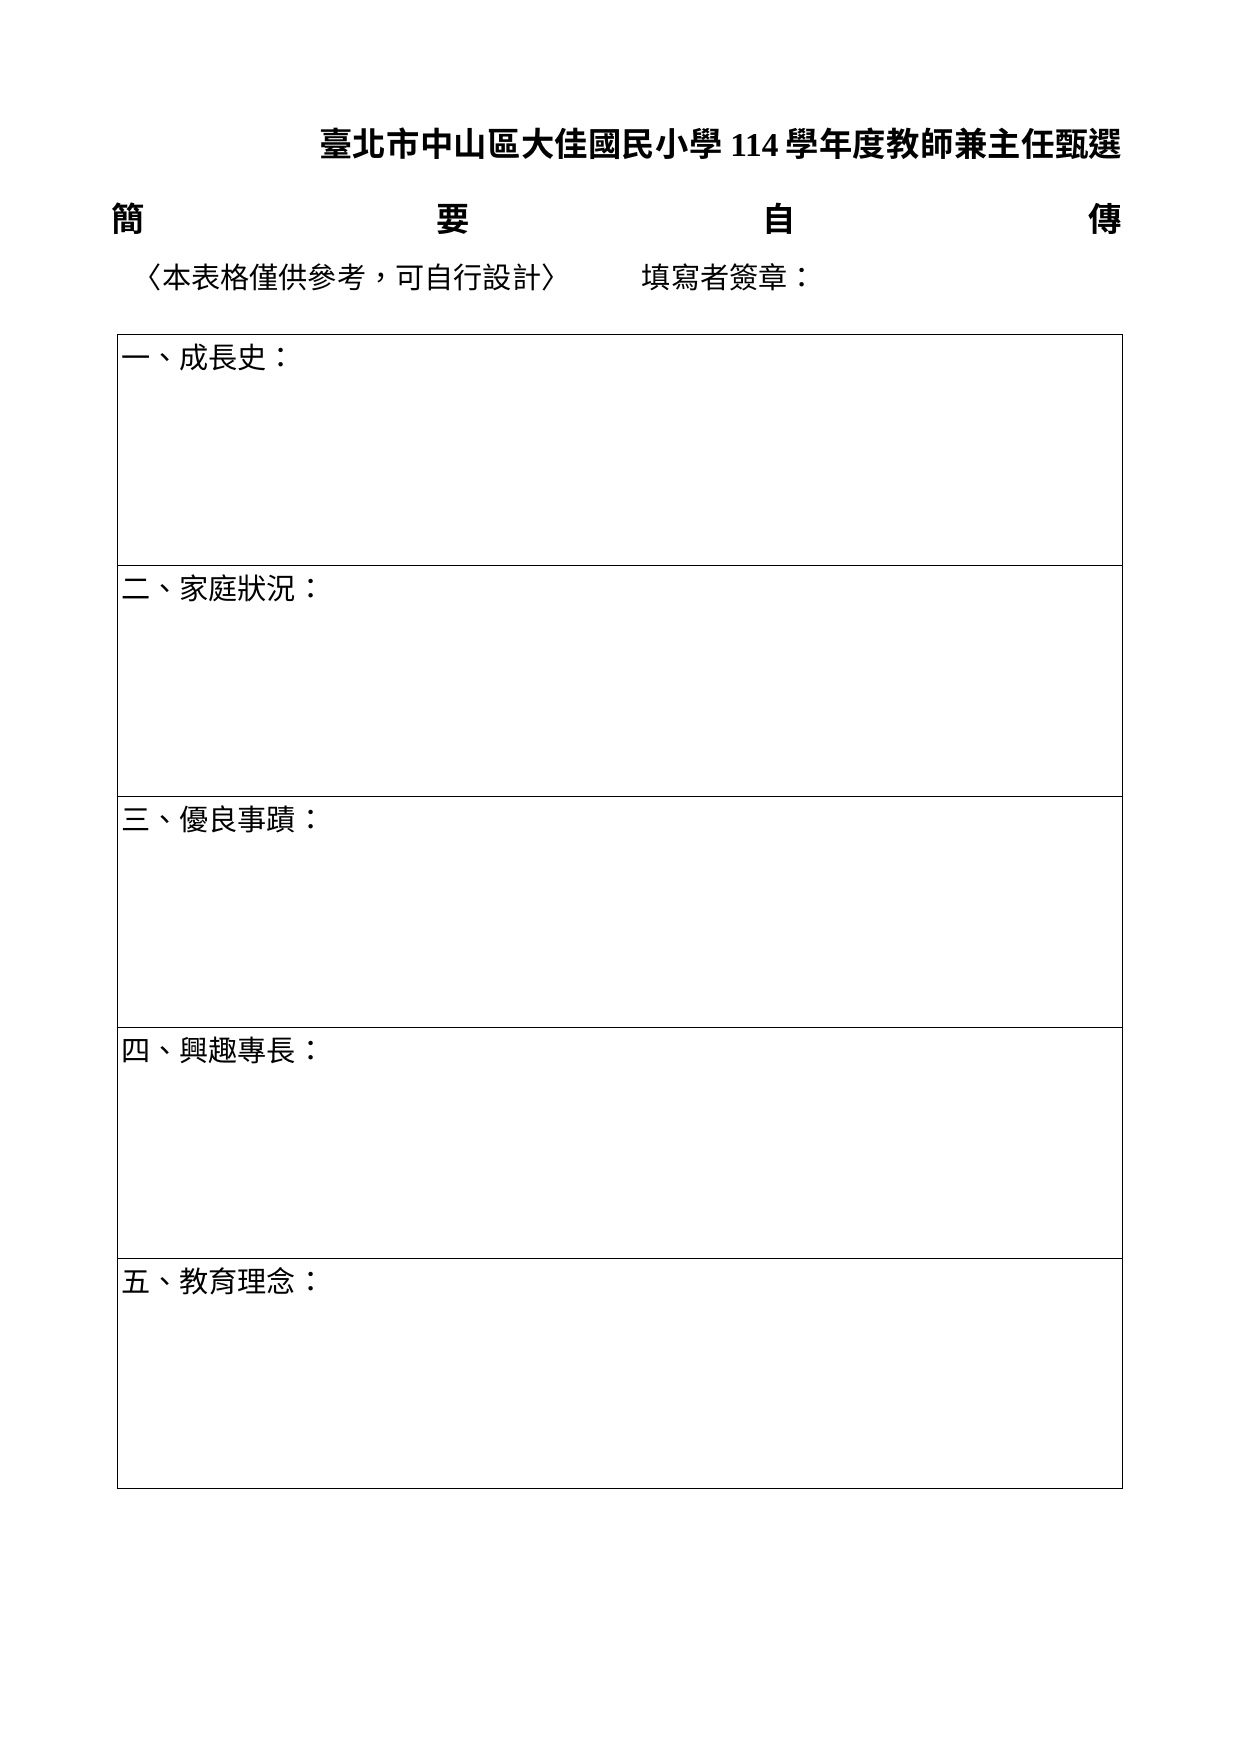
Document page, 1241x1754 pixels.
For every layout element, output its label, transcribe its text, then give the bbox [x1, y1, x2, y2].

table_cell 三、優良事蹟： [118, 797, 1122, 1027]
table_cell 二、家庭狀況： [118, 566, 1122, 796]
table_cell 五、教育理念： [118, 1259, 1122, 1488]
text 〈本表格僅供參考，可自行設計〉 填寫者簽章： [133, 254, 1122, 297]
table_header 一、成長史： [118, 335, 1122, 565]
text 臺北市中山區大佳國民小學114學年度教師兼主任甄選簡要自傳 [111, 104, 1122, 254]
table_cell 四、興趣專長： [118, 1028, 1122, 1257]
